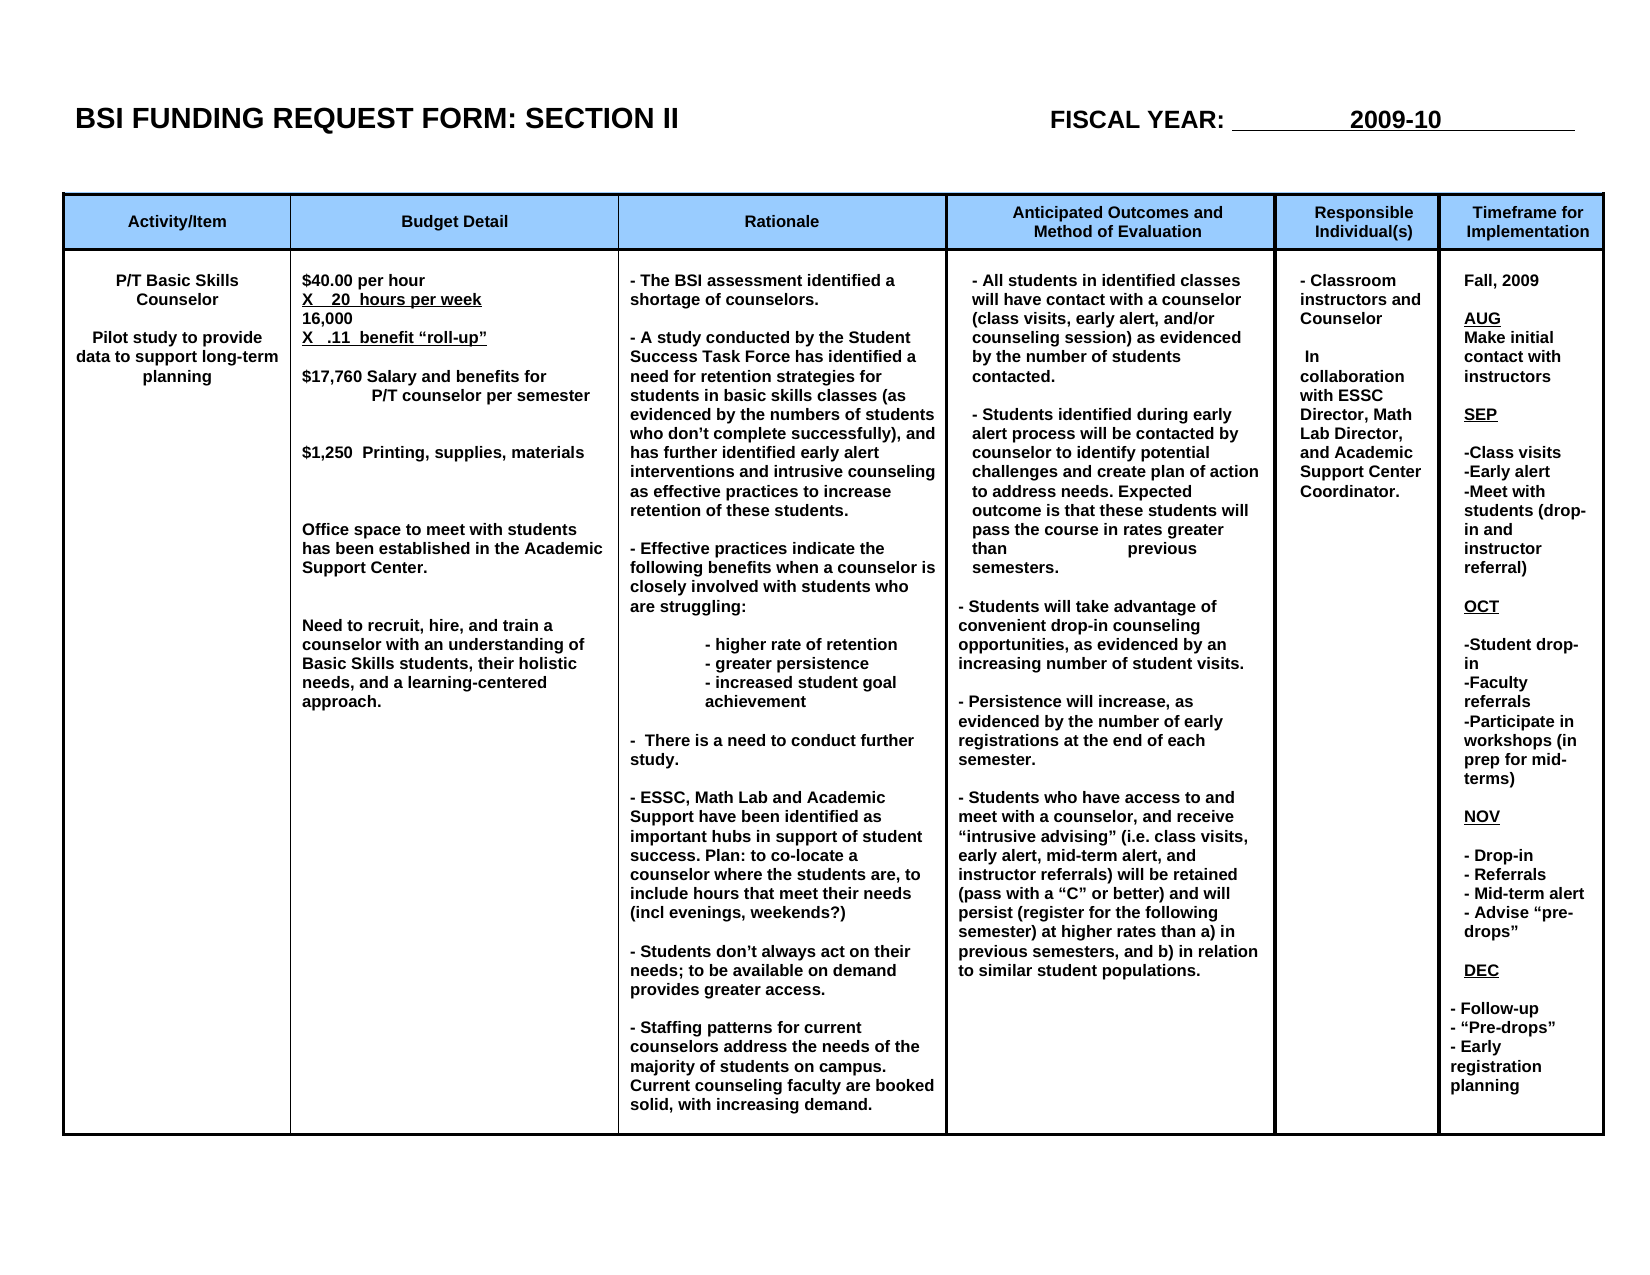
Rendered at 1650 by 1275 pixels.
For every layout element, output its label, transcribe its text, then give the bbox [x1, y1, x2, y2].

table_cell - All students in identified classes will have contact with a counselor (class visits, early alert, and/or counseling session) as evidenced by the number of students contacted. - Students identified during early alert process will be contacted by counselor to identify potential challenges and create plan of action to address needs. Expected outcome is that these students will pass the course in rates greater than previous semesters. - Students will take advantage of convenient drop-in counseling opportunities, as evidenced by an increasing number of student visits. - Persistence will increase, as evidenced by the number of early registrations at the end of each semester. - Students who have access to and meet with a counselor, and receive “intrusive advising” (i.e. class visits, early alert, mid-term alert, and instructor referrals) will be retained (pass with a “C” or better) and will persist (register for the following semester) at higher rates than a) in previous semesters, and b) in relation to similar student populations. [948, 251, 1273, 1133]
table_cell P/T Basic Skills Counselor Pilot study to provide data to support long-term planning [65, 251, 290, 1133]
text BSI FUNDING REQUEST FORM: SECTION II FISCAL YEAR: 2009-10 [75, 101, 1575, 135]
table_cell Fall, 2009 AUG Make initial contact with instructors SEP -Class visits -Early alert -Meet with students (drop-in and instructor referral) OCT -Student drop-in -Faculty referrals -Participate in workshops (in prep for mid-terms) NOV - Drop-in - Referrals - Mid-term alert - Advise “pre-drops” DEC - Follow-up - “Pre-drops” - Early registration planning [1441, 251, 1602, 1133]
table_header Activity/Item [65, 196, 290, 248]
table_header Timeframe for Implementation [1441, 196, 1602, 248]
table_header Budget Detail [291, 196, 618, 248]
table_header Rationale [619, 196, 945, 248]
table_header Anticipated Outcomes and Method of Evaluation [948, 196, 1273, 248]
table_cell - The BSI assessment identified a shortage of counselors. - A study conducted by the Student Success Task Force has identified a need for retention strategies for students in basic skills classes (as evidenced by the numbers of students who don’t complete successfully), and has further identified early alert interventions and intrusive counseling as effective practices to increase retention of these students. - Effective practices indicate the following benefits when a counselor is closely involved with students who are struggling: - higher rate of retention - greater persistence - increased student goal achievement - There is a need to conduct further study. - ESSC, Math Lab and Academic Support have been identified as important hubs in support of student success. Plan: to co-locate a counselor where the students are, to include hours that meet their needs (incl evenings, weekends?) - Students don’t always act on their needs; to be available on demand provides greater access. - Staffing patterns for current counselors address the needs of the majority of students on campus. Current counseling faculty are booked solid, with increasing demand. [619, 251, 945, 1133]
table_header Responsible Individual(s) [1277, 196, 1437, 248]
table_cell $40.00 per hour X 20 hours per week 16,000 X .11 benefit “roll-up” $17,760 Salary and benefits for P/T counselor per semester $1,250 Printing, supplies, materials Office space to meet with students has been established in the Academic Support Center. Need to recruit, hire, and train a counselor with an understanding of Basic Skills students, their holistic needs, and a learning-centered approach. [291, 251, 618, 1133]
table_cell - Classroom instructors and Counselor In collaboration with ESSC Director, Math Lab Director, and Academic Support Center Coordinator. [1277, 251, 1437, 1133]
